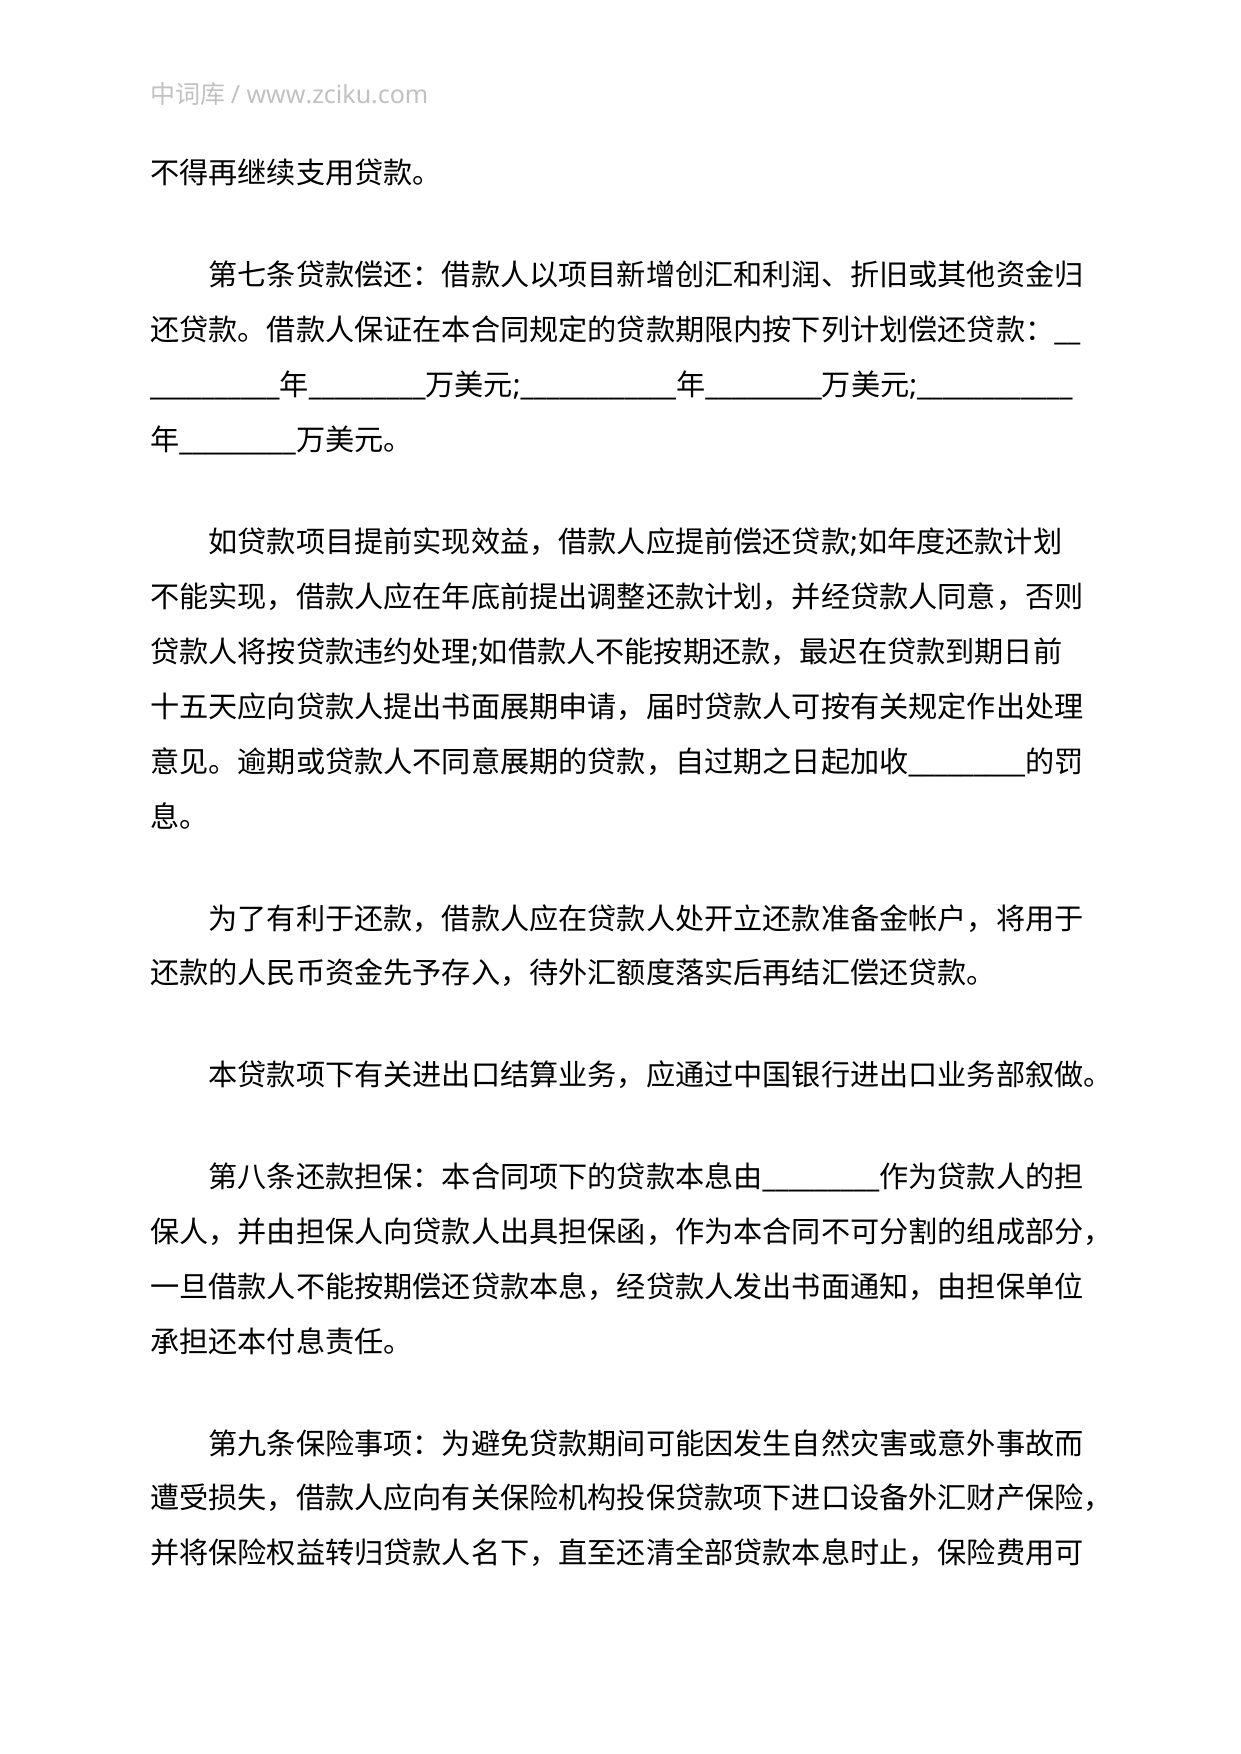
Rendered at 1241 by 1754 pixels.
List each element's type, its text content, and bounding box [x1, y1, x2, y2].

text 为了有利于还款，借款人应在贷款人处开立还款准备金帐户，将用于还款的人民币资金先予存入，待外汇额度落实后再结汇偿还贷款。 [150, 895, 1090, 992]
text 本贷款项下有关进出口结算业务，应通过中国银行进出口业务部叙做。 [150, 1052, 1090, 1094]
text 第七条贷款偿还：借款人以项目新增创汇和利润、折旧或其他资金归还贷款。借款人保证在本合同规定的贷款期限内按下列计划偿还贷款：____________年_________万美元;____________年_________万美元;____________年_________万美元。 [150, 252, 1090, 459]
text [150, 150, 1090, 192]
text 如贷款项目提前实现效益，借款人应提前偿还贷款;如年度还款计划不能实现，借款人应在年底前提出调整还款计划，并经贷款人同意，否则贷款人将按贷款违约处理;如借款人不能按期还款，最迟在贷款到期日前十五天应向贷款人提出书面展期申请，届时贷款人可按有关规定作出处理意见。逾期或贷款人不同意展期的贷款，自过期之日起加收_________的罚息。 [150, 519, 1090, 836]
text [150, 1420, 1090, 1572]
text 第八条还款担保：本合同项下的贷款本息由_________作为贷款人的担保人，并由担保人向贷款人出具担保函，作为本合同不可分割的组成部分，一旦借款人不能按期偿还贷款本息，经贷款人发出书面通知，由担保单位承担还本付息责任。 [150, 1154, 1090, 1361]
